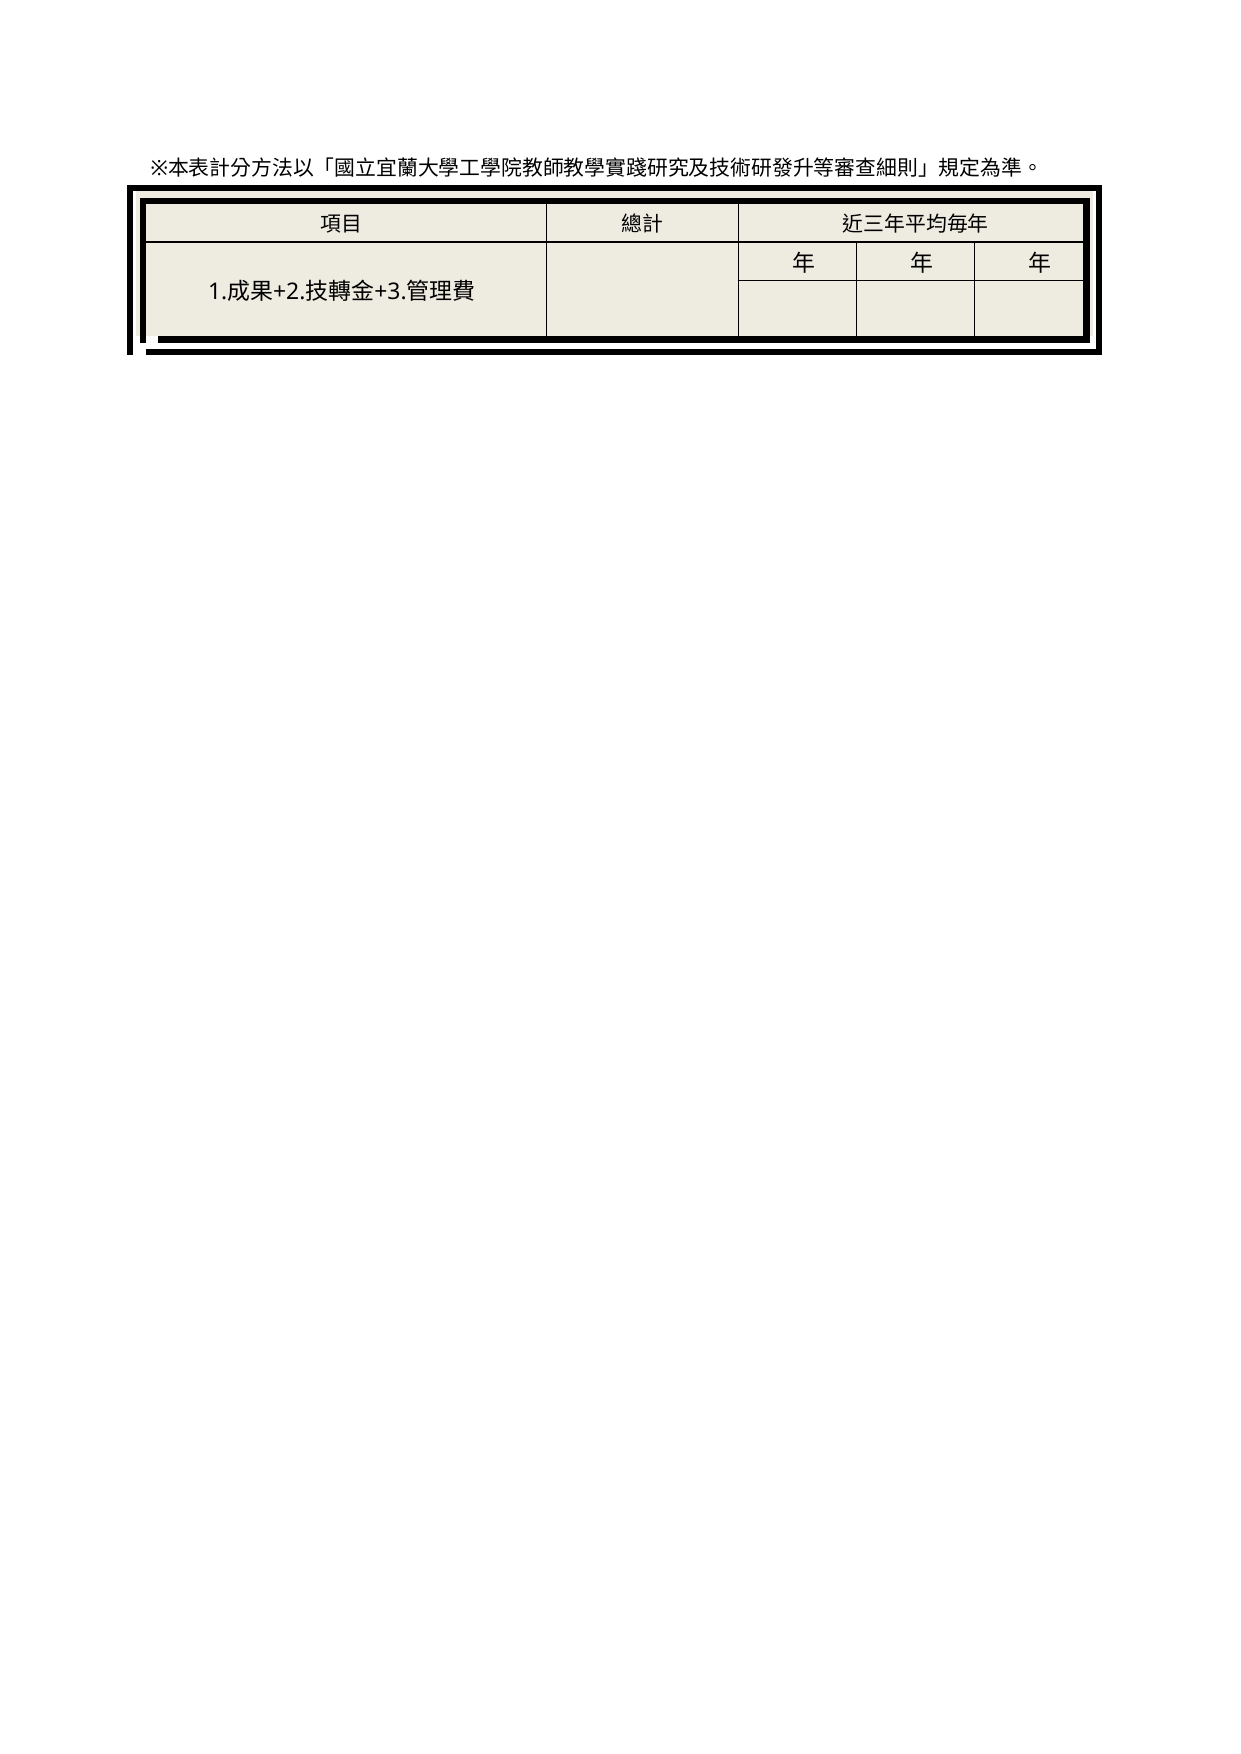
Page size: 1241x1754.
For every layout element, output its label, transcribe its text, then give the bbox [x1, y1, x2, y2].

table_cell [857, 281, 974, 336]
table_cell 年 [975, 243, 1083, 280]
table_cell 1.成果+2.技轉金+3.管理費 [146, 243, 546, 336]
table_cell [739, 281, 856, 336]
table_cell [547, 243, 738, 336]
table_cell 年 [857, 243, 974, 280]
table_header 近三年平均毎年 [738, 191, 1093, 241]
table_cell [975, 281, 1083, 336]
table_header 總計 [547, 204, 738, 241]
table_cell 年 [739, 243, 856, 280]
text ※本表計分方法以「國立宜蘭大學工學院教師教學實踐研究及技術研發升等審查細則」規定為準。 [150, 148, 1092, 185]
table_header 項目 [136, 191, 546, 241]
